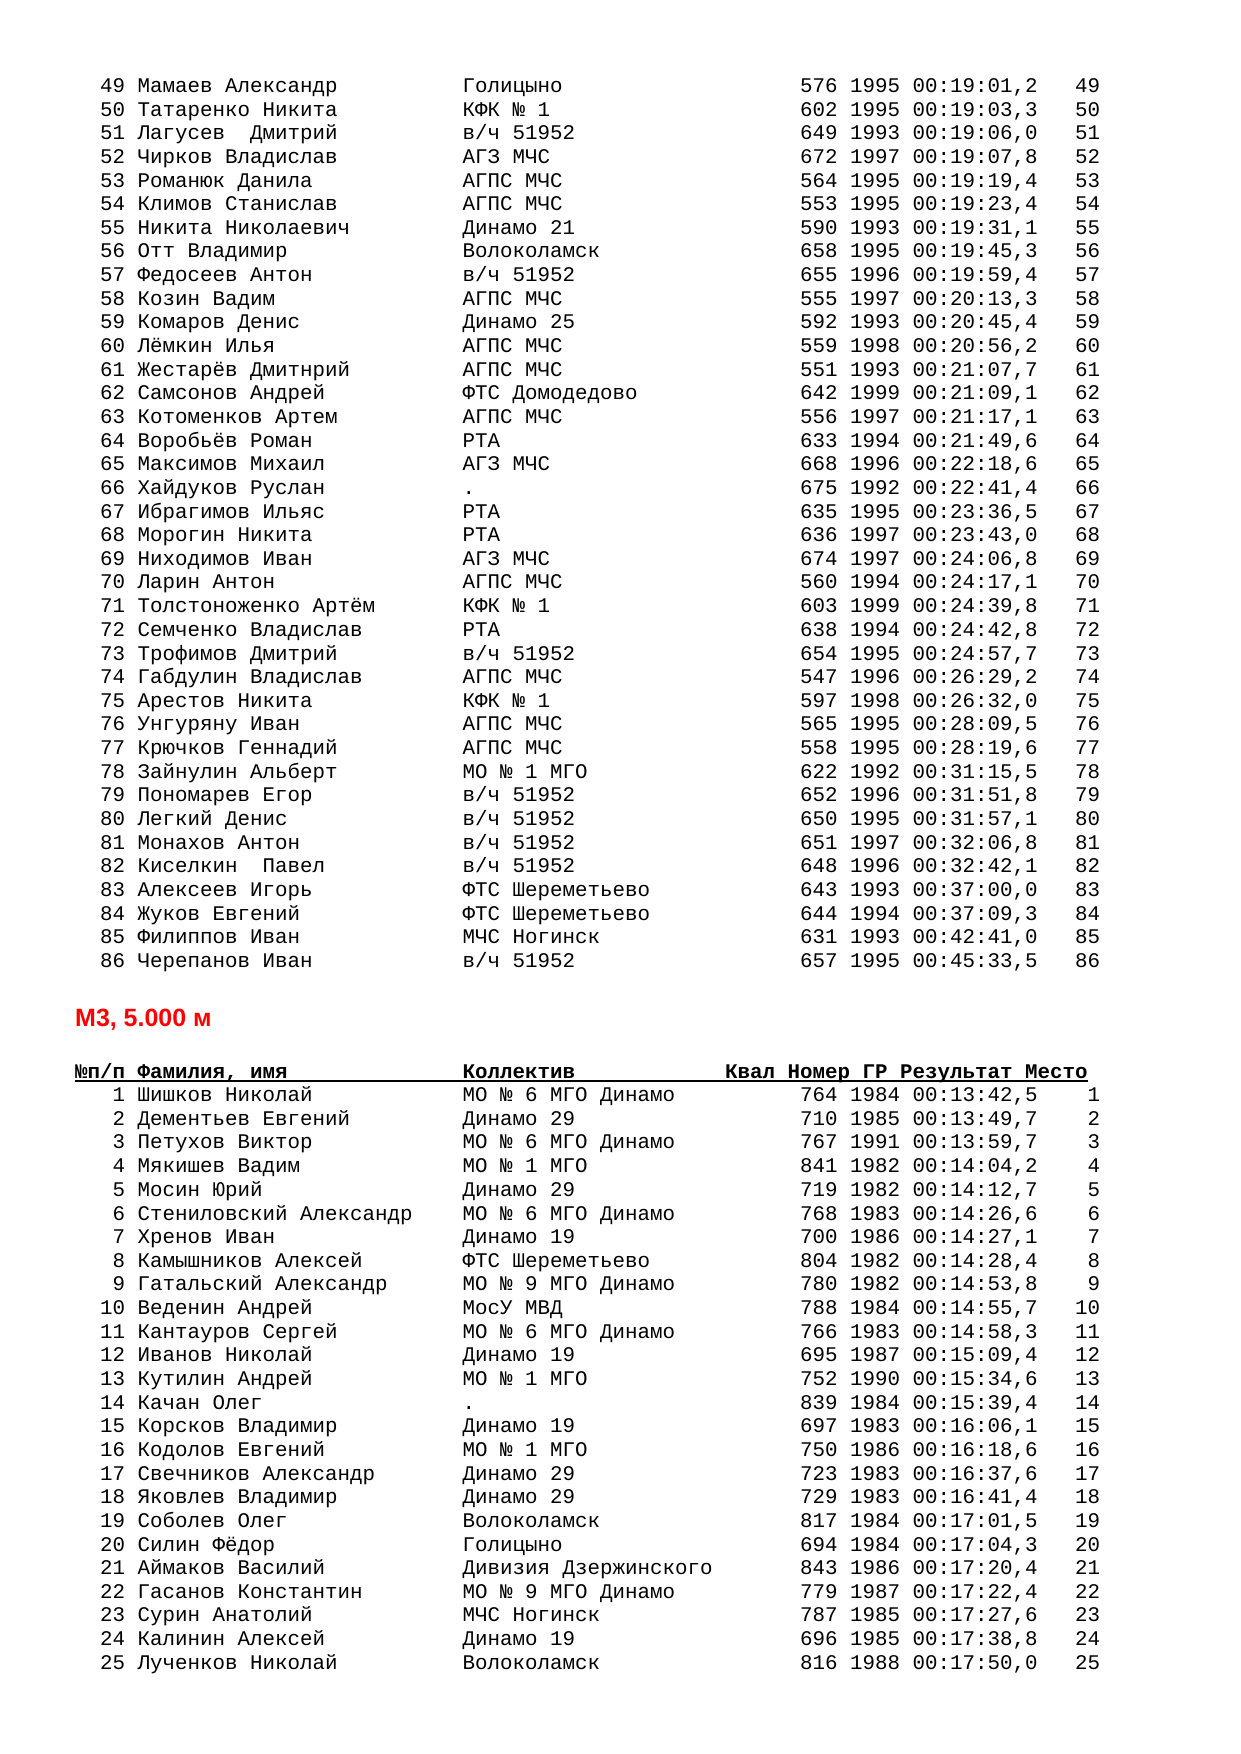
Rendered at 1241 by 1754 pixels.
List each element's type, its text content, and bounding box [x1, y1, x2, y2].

text 25 Лученков Николай Волоколамск 816 1988 00:17:50,0 25 [75, 1652, 1165, 1675]
text 76 Унгуряну Иван АГПС МЧС 565 1995 00:28:09,5 76 [75, 713, 1165, 737]
text 79 Пономарев Егор в/ч 51952 652 1996 00:31:51,8 79 [75, 784, 1165, 808]
text 14 Качан Олег . 839 1984 00:15:39,4 14 [75, 1392, 1165, 1415]
text 61 Жестарёв Дмитнрий АГПС МЧС 551 1993 00:21:07,7 61 [75, 359, 1165, 382]
text 75 Арестов Никита КФК № 1 597 1998 00:26:32,0 75 [75, 690, 1165, 713]
text 69 Ниходимов Иван АГЗ МЧС 674 1997 00:24:06,8 69 [75, 548, 1165, 572]
text 23 Сурин Анатолий МЧС Ногинск 787 1985 00:17:27,6 23 [75, 1604, 1165, 1628]
text 53 Романюк Данила АГПС МЧС 564 1995 00:19:19,4 53 [75, 169, 1165, 193]
text 7 Хренов Иван Динамо 19 700 1986 00:14:27,1 7 [75, 1226, 1165, 1250]
text 19 Соболев Олег Волоколамск 817 1984 00:17:01,5 19 [75, 1510, 1165, 1533]
text 10 Веденин Андрей МосУ МВД 788 1984 00:14:55,7 10 [75, 1297, 1165, 1321]
text 15 Корсков Владимир Динамо 19 697 1983 00:16:06,1 15 [75, 1415, 1165, 1439]
text 73 Трофимов Дмитрий в/ч 51952 654 1995 00:24:57,7 73 [75, 642, 1165, 666]
text 2 Дементьев Евгений Динамо 29 710 1985 00:13:49,7 2 [75, 1108, 1165, 1132]
text 68 Морогин Никита РТА 636 1997 00:23:43,0 68 [75, 524, 1165, 548]
text 66 Хайдуков Руслан . 675 1992 00:22:41,4 66 [75, 477, 1165, 501]
text 11 Кантауров Сергей МО № 6 МГО Динамо 766 1983 00:14:58,3 11 [75, 1321, 1165, 1344]
text 8 Камышников Алексей ФТС Шереметьево 804 1982 00:14:28,4 8 [75, 1250, 1165, 1273]
text 82 Киселкин Павел в/ч 51952 648 1996 00:32:42,1 82 [75, 855, 1165, 879]
text 84 Жуков Евгений ФТС Шереметьево 644 1994 00:37:09,3 84 [75, 903, 1165, 926]
text №п/п Фамилия, имя Коллектив Квал Номер ГР Результат Место [75, 1061, 1165, 1084]
text 24 Калинин Алексей Динамо 19 696 1985 00:17:38,8 24 [75, 1628, 1165, 1652]
text 6 Стениловский Александр МО № 6 МГО Динамо 768 1983 00:14:26,6 6 [75, 1202, 1165, 1226]
text 86 Черепанов Иван в/ч 51952 657 1995 00:45:33,5 86 [75, 950, 1165, 973]
text 70 Ларин Антон АГПС МЧС 560 1994 00:24:17,1 70 [75, 572, 1165, 595]
text 85 Филиппов Иван МЧС Ногинск 631 1993 00:42:41,0 85 [75, 926, 1165, 950]
text 12 Иванов Николай Динамо 19 695 1987 00:15:09,4 12 [75, 1344, 1165, 1368]
text 64 Воробьёв Роман РТА 633 1994 00:21:49,6 64 [75, 430, 1165, 453]
text 62 Самсонов Андрей ФТС Домодедово 642 1999 00:21:09,1 62 [75, 382, 1165, 406]
text 78 Зайнулин Альберт МО № 1 МГО 622 1992 00:31:15,5 78 [75, 761, 1165, 784]
text 16 Кодолов Евгений МО № 1 МГО 750 1986 00:16:18,6 16 [75, 1439, 1165, 1463]
subtitle М3, 5.000 м [75, 1003, 1165, 1031]
text 20 Силин Фёдор Голицыно 694 1984 00:17:04,3 20 [75, 1533, 1165, 1557]
text 65 Максимов Михаил АГЗ МЧС 668 1996 00:22:18,6 65 [75, 453, 1165, 477]
text 55 Никита Николаевич Динамо 21 590 1993 00:19:31,1 55 [75, 217, 1165, 241]
text 22 Гасанов Константин МО № 9 МГО Динамо 779 1987 00:17:22,4 22 [75, 1581, 1165, 1604]
text 81 Монахов Антон в/ч 51952 651 1997 00:32:06,8 81 [75, 832, 1165, 855]
text 83 Алексеев Игорь ФТС Шереметьево 643 1993 00:37:00,0 83 [75, 879, 1165, 903]
text 60 Лёмкин Илья АГПС МЧС 559 1998 00:20:56,2 60 [75, 335, 1165, 359]
text 18 Яковлев Владимир Динамо 29 729 1983 00:16:41,4 18 [75, 1486, 1165, 1510]
text 52 Чирков Владислав АГЗ МЧС 672 1997 00:19:07,8 52 [75, 146, 1165, 169]
text 3 Петухов Виктор МО № 6 МГО Динамо 767 1991 00:13:59,7 3 [75, 1132, 1165, 1155]
text 67 Ибрагимов Ильяс РТА 635 1995 00:23:36,5 67 [75, 501, 1165, 524]
text 63 Котоменков Артем АГПС МЧС 556 1997 00:21:17,1 63 [75, 406, 1165, 430]
text 80 Легкий Денис в/ч 51952 650 1995 00:31:57,1 80 [75, 808, 1165, 832]
text 50 Татаренко Никита КФК № 1 602 1995 00:19:03,3 50 [75, 99, 1165, 122]
text 21 Аймаков Василий Дивизия Дзержинского 843 1986 00:17:20,4 21 [75, 1557, 1165, 1581]
text 5 Мосин Юрий Динамо 29 719 1982 00:14:12,7 5 [75, 1179, 1165, 1202]
text 56 Отт Владимир Волоколамск 658 1995 00:19:45,3 56 [75, 241, 1165, 264]
text 54 Климов Станислав АГПС МЧС 553 1995 00:19:23,4 54 [75, 193, 1165, 217]
text 13 Кутилин Андрей МО № 1 МГО 752 1990 00:15:34,6 13 [75, 1368, 1165, 1392]
text 58 Козин Вадим АГПС МЧС 555 1997 00:20:13,3 58 [75, 288, 1165, 311]
text 51 Лагусев Дмитрий в/ч 51952 649 1993 00:19:06,0 51 [75, 122, 1165, 146]
text 77 Крючков Геннадий АГПС МЧС 558 1995 00:28:19,6 77 [75, 737, 1165, 761]
text 59 Комаров Денис Динамо 25 592 1993 00:20:45,4 59 [75, 311, 1165, 335]
text 17 Свечников Александр Динамо 29 723 1983 00:16:37,6 17 [75, 1463, 1165, 1486]
text 49 Мамаев Александр Голицыно 576 1995 00:19:01,2 49 [75, 75, 1165, 99]
text 74 Габдулин Владислав АГПС МЧС 547 1996 00:26:29,2 74 [75, 666, 1165, 690]
text 57 Федосеев Антон в/ч 51952 655 1996 00:19:59,4 57 [75, 264, 1165, 288]
text 4 Мякишев Вадим МО № 1 МГО 841 1982 00:14:04,2 4 [75, 1155, 1165, 1179]
text 71 Толстоноженко Артём КФК № 1 603 1999 00:24:39,8 71 [75, 595, 1165, 619]
text 1 Шишков Николай МО № 6 МГО Динамо 764 1984 00:13:42,5 1 [75, 1084, 1165, 1108]
text 72 Семченко Владислав РТА 638 1994 00:24:42,8 72 [75, 619, 1165, 642]
text 9 Гатальский Александр МО № 9 МГО Динамо 780 1982 00:14:53,8 9 [75, 1273, 1165, 1297]
